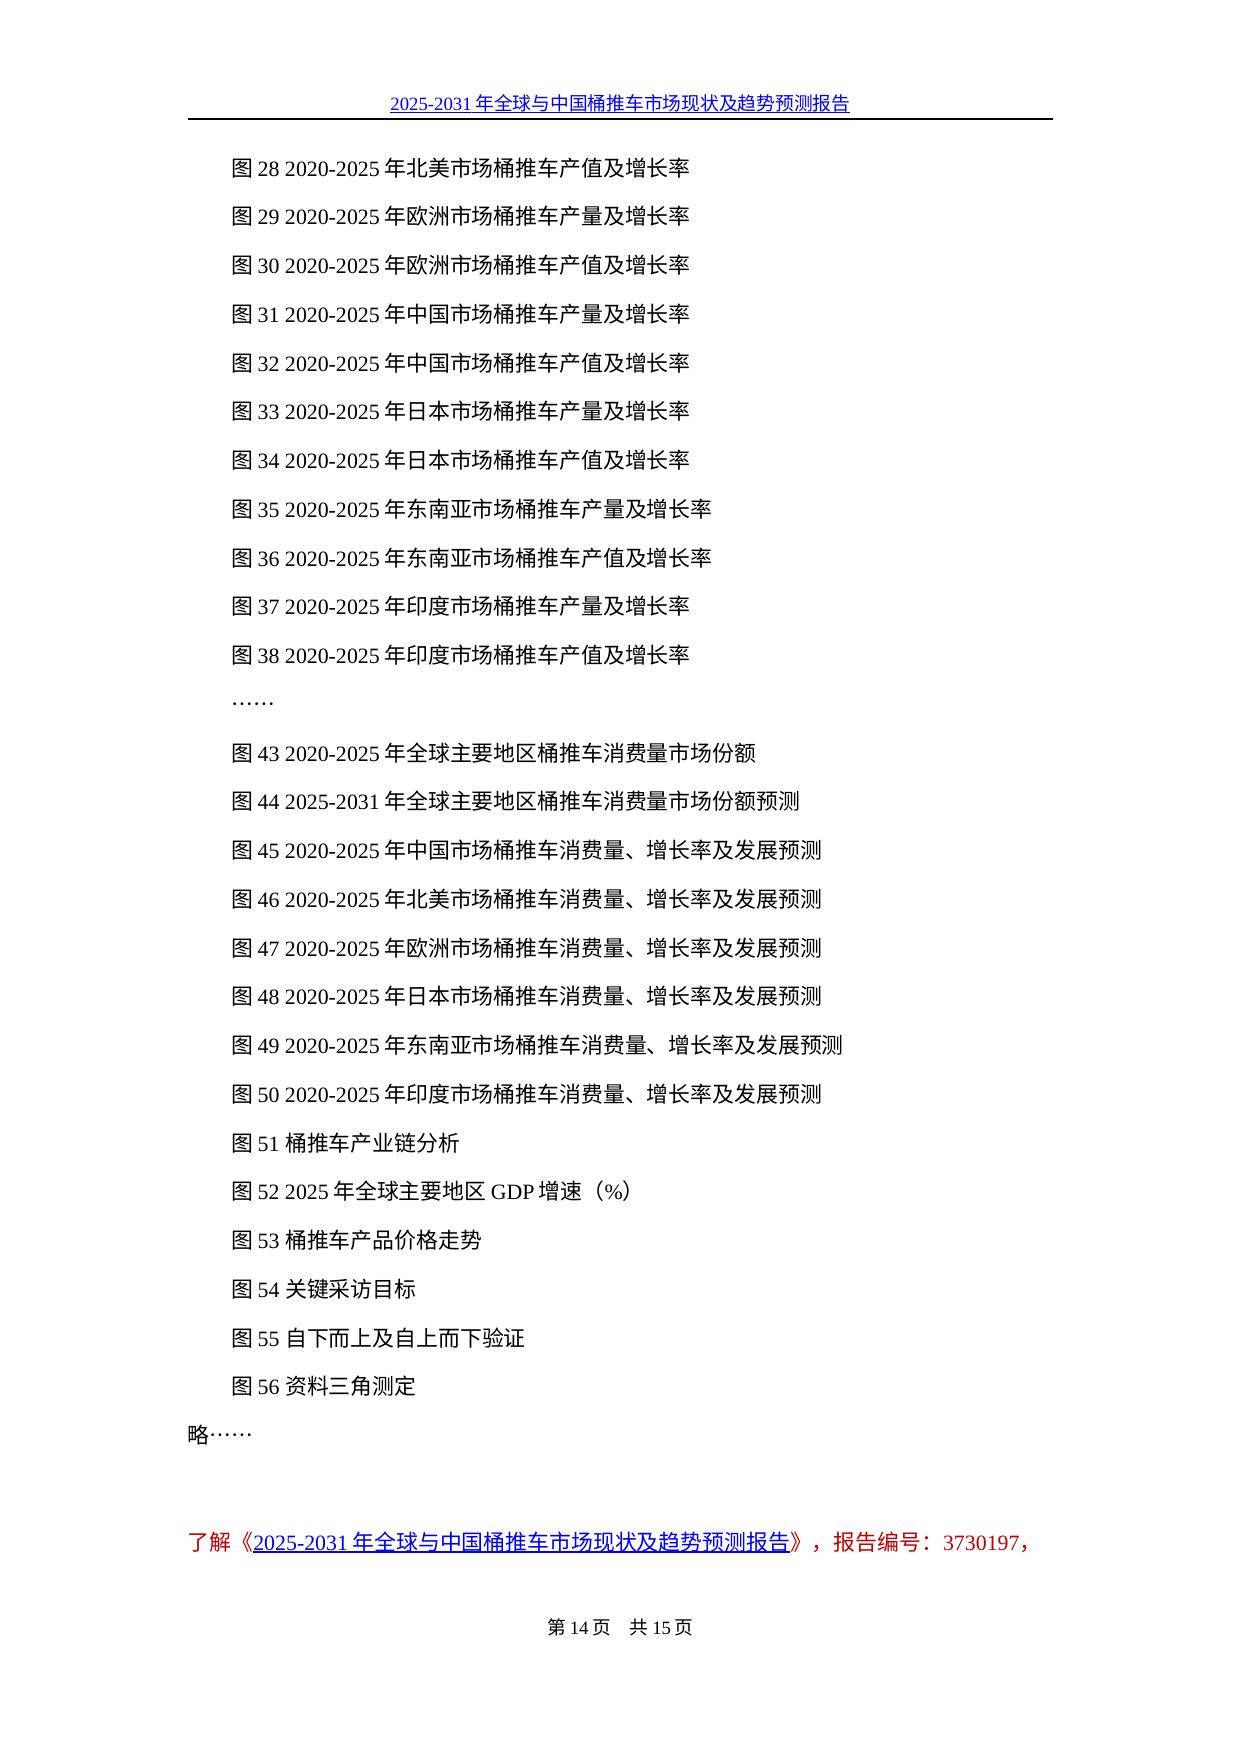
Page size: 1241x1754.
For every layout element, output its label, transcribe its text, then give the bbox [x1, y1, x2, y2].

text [187, 150, 1053, 1450]
text 了解《2025-2031年全球与中国桶推车市场现状及趋势预测报告》，报告编号：3730197， [187, 1524, 1053, 1557]
